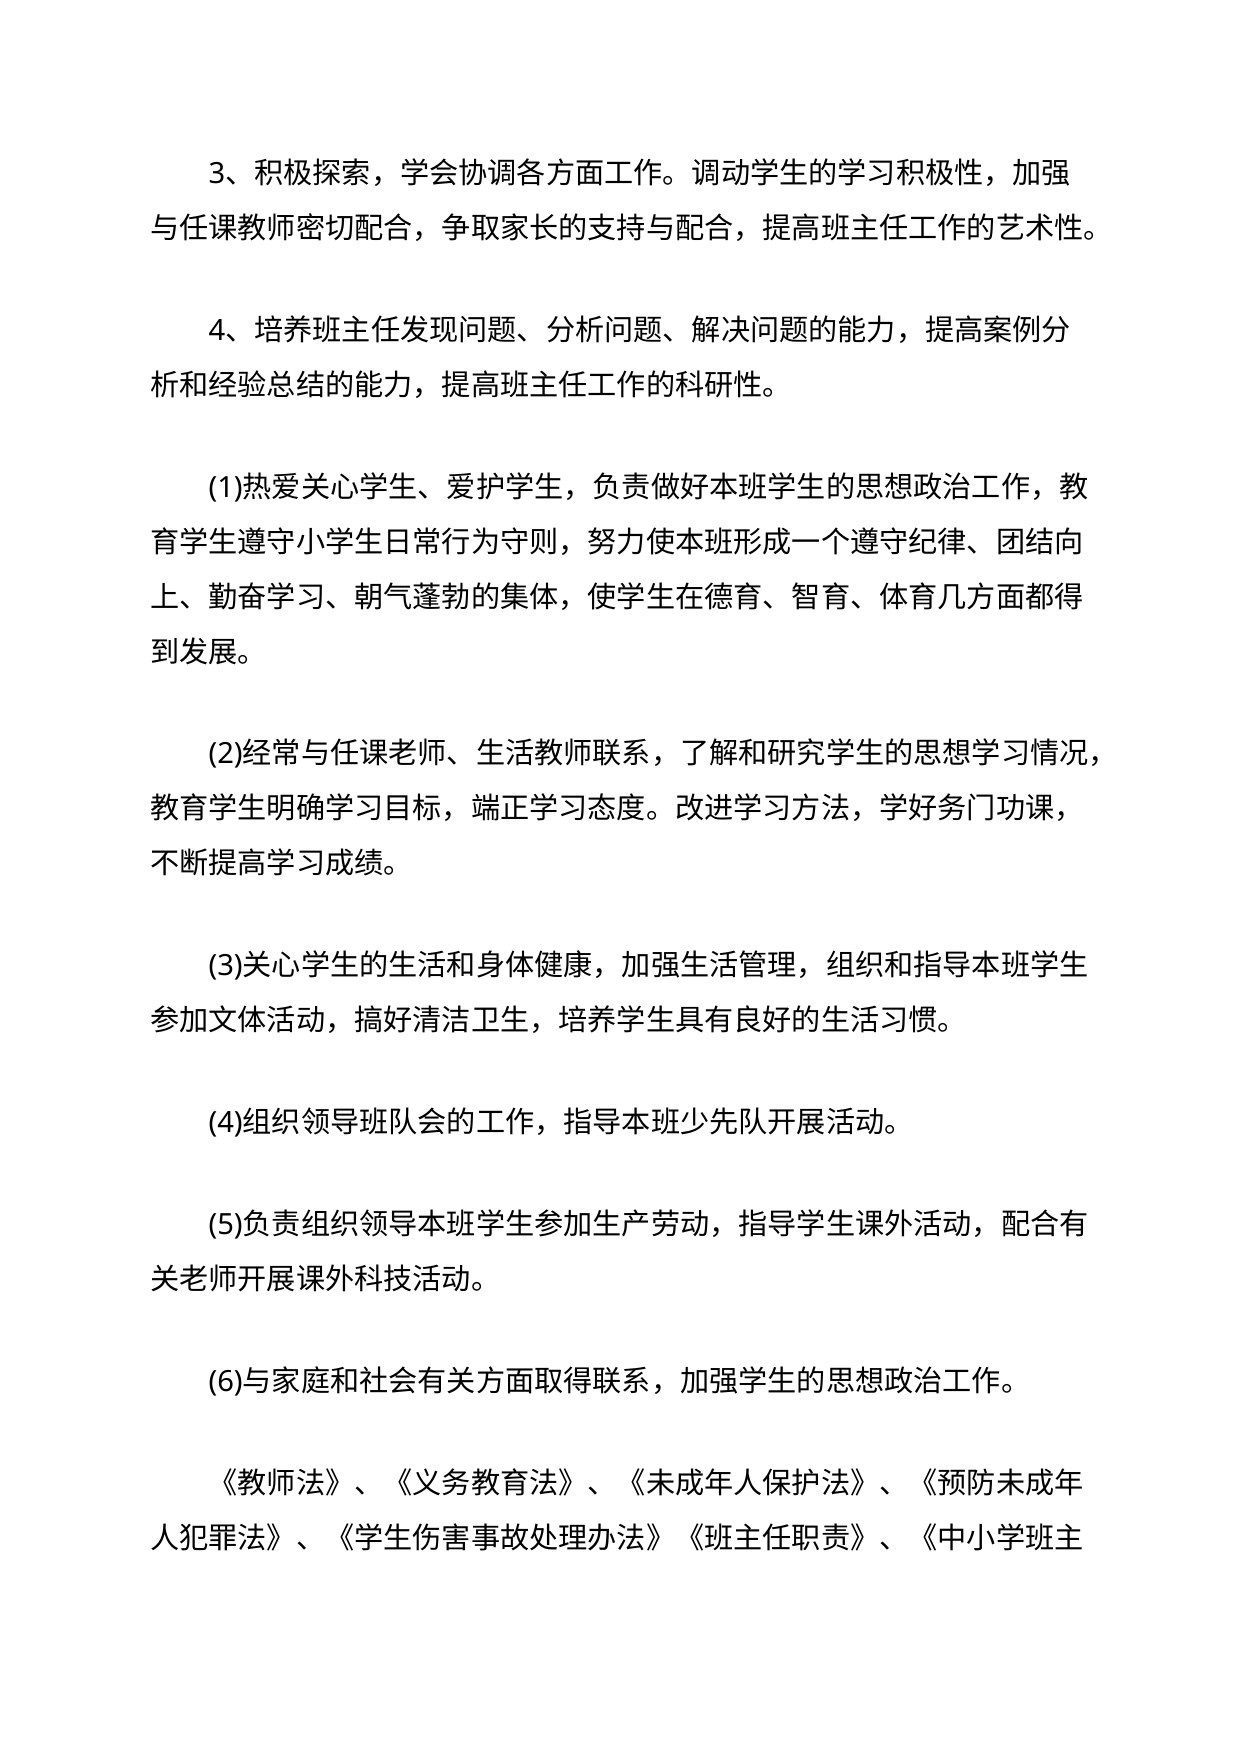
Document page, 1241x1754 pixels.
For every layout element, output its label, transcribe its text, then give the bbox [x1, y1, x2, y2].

text 4、培养班主任发现问题、分析问题、解决问题的能力，提高案例分析和经验总结的能力，提高班主任工作的科研性。 [150, 307, 1090, 404]
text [150, 1459, 1090, 1556]
text (4)组织领导班队会的工作，指导本班少先队开展活动。 [150, 1098, 1090, 1141]
text (5)负责组织领导本班学生参加生产劳动，指导学生课外活动，配合有关老师开展课外科技活动。 [150, 1201, 1090, 1298]
text (3)关心学生的生活和身体健康，加强生活管理，组织和指导本班学生参加文体活动，搞好清洁卫生，培养学生具有良好的生活习惯。 [150, 942, 1090, 1039]
text (6)与家庭和社会有关方面取得联系，加强学生的思想政治工作。 [150, 1357, 1090, 1400]
text (1)热爱关心学生、爱护学生，负责做好本班学生的思想政治工作，教育学生遵守小学生日常行为守则，努力使本班形成一个遵守纪律、团结向上、勤奋学习、朝气蓬勃的集体，使学生在德育、智育、体育几方面都得到发展。 [150, 463, 1090, 671]
text (2)经常与任课老师、生活教师联系，了解和研究学生的思想学习情况，教育学生明确学习目标，端正学习态度。改进学习方法，学好务门功课，不断提高学习成绩。 [150, 730, 1090, 882]
text 3、积极探索，学会协调各方面工作。调动学生的学习积极性，加强与任课教师密切配合，争取家长的支持与配合，提高班主任工作的艺术性。 [150, 150, 1090, 247]
